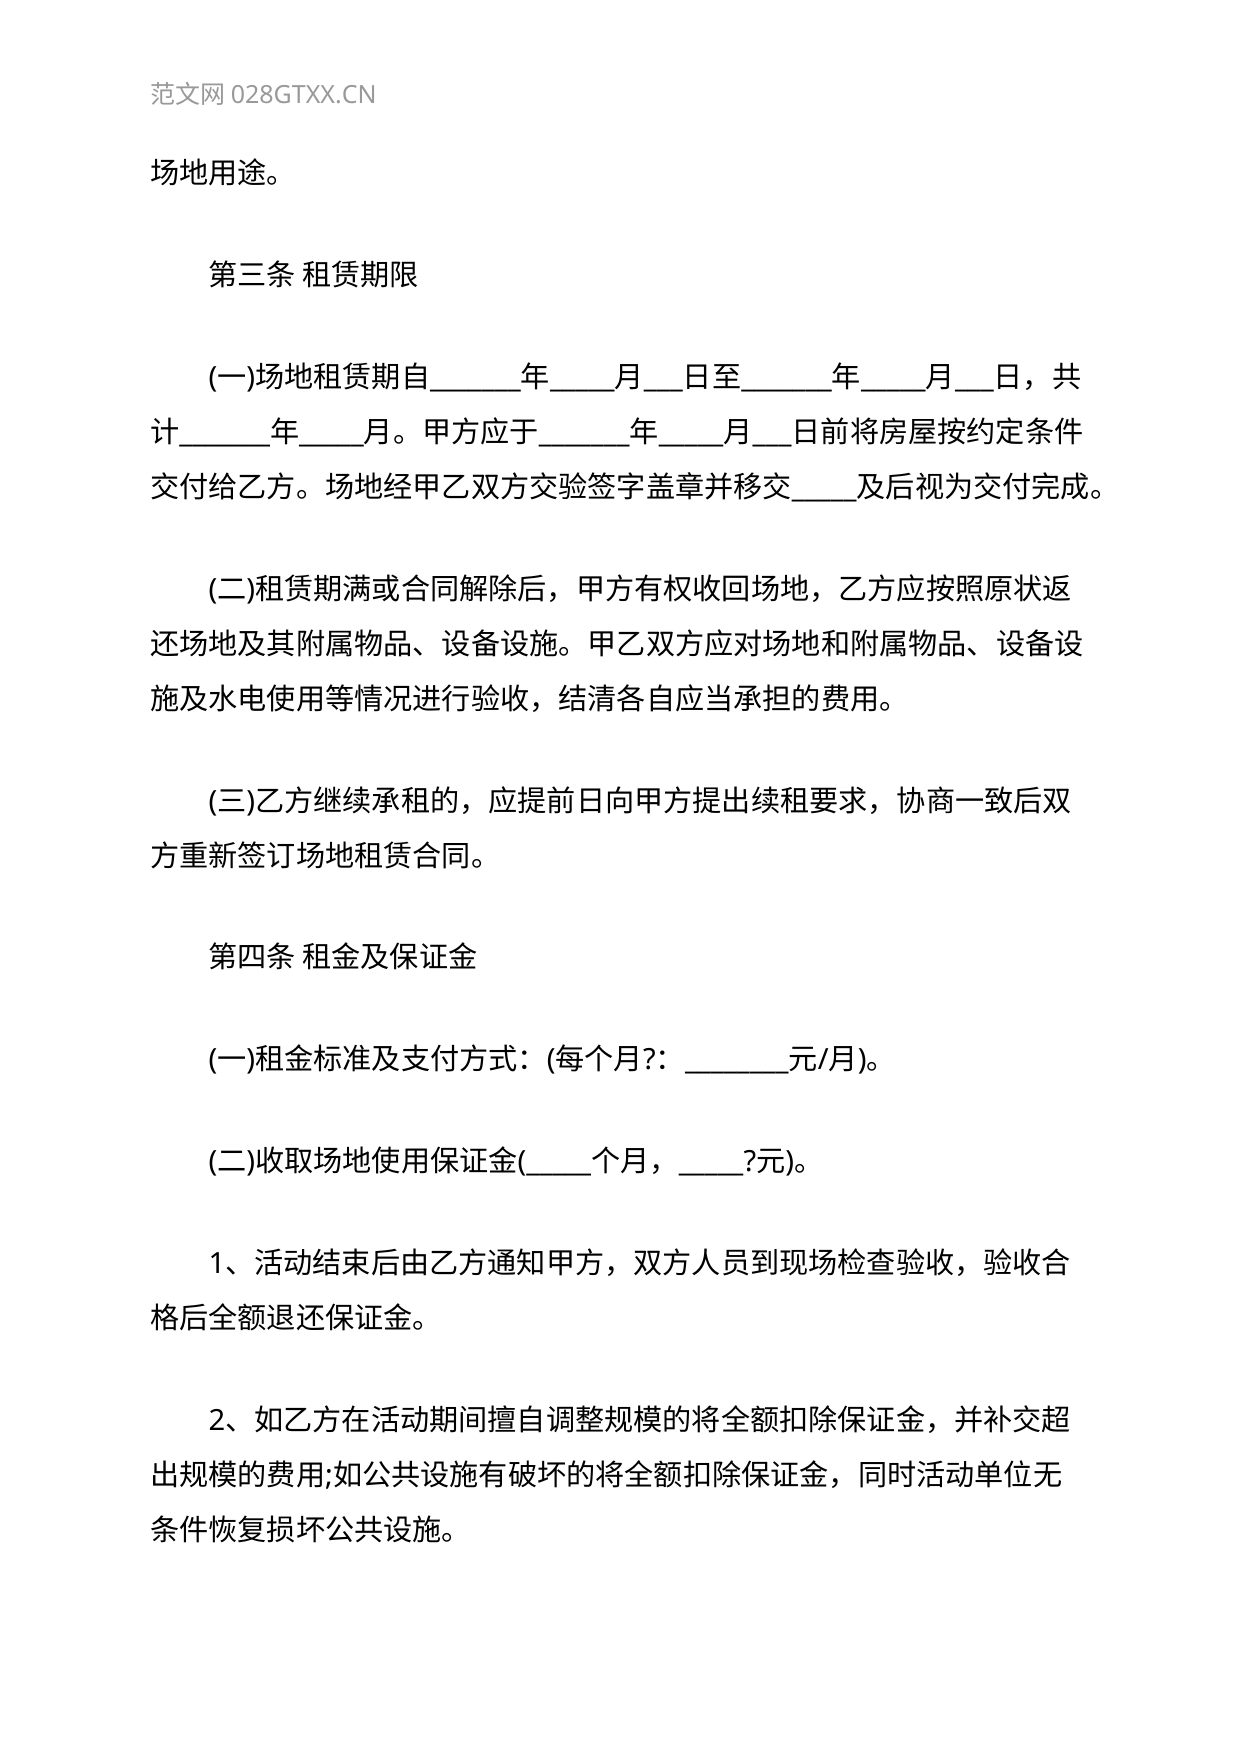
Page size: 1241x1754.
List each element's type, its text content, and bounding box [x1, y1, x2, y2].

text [150, 150, 1090, 192]
text 第四条 租金及保证金 [150, 934, 1090, 976]
text (二)租赁期满或合同解除后，甲方有权收回场地，乙方应按照原状返还场地及其附属物品、设备设施。甲乙双方应对场地和附属物品、设备设施及水电使用等情况进行验收，结清各自应当承担的费用。 [150, 566, 1090, 718]
text 2、如乙方在活动期间擅自调整规模的将全额扣除保证金，并补交超出规模的费用;如公共设施有破坏的将全额扣除保证金，同时活动单位无条件恢复损坏公共设施。 [150, 1396, 1090, 1549]
text (一)场地租赁期自_______年_____月___日至_______年_____月___日，共计_______年_____月。甲方应于_______年_____月___日前将房屋按约定条件交付给乙方。场地经甲乙双方交验签字盖章并移交_____及后视为交付完成。 [150, 353, 1090, 506]
text (二)收取场地使用保证金(_____个月，_____?元)。 [150, 1138, 1090, 1180]
text (一)租金标准及支付方式：(每个月?：________元/月)。 [150, 1036, 1090, 1078]
text 1、活动结束后由乙方通知甲方，双方人员到现场检查验收，验收合格后全额退还保证金。 [150, 1240, 1090, 1337]
text 第三条 租赁期限 [150, 252, 1090, 294]
text (三)乙方继续承租的，应提前日向甲方提出续租要求，协商一致后双方重新签订场地租赁合同。 [150, 777, 1090, 874]
